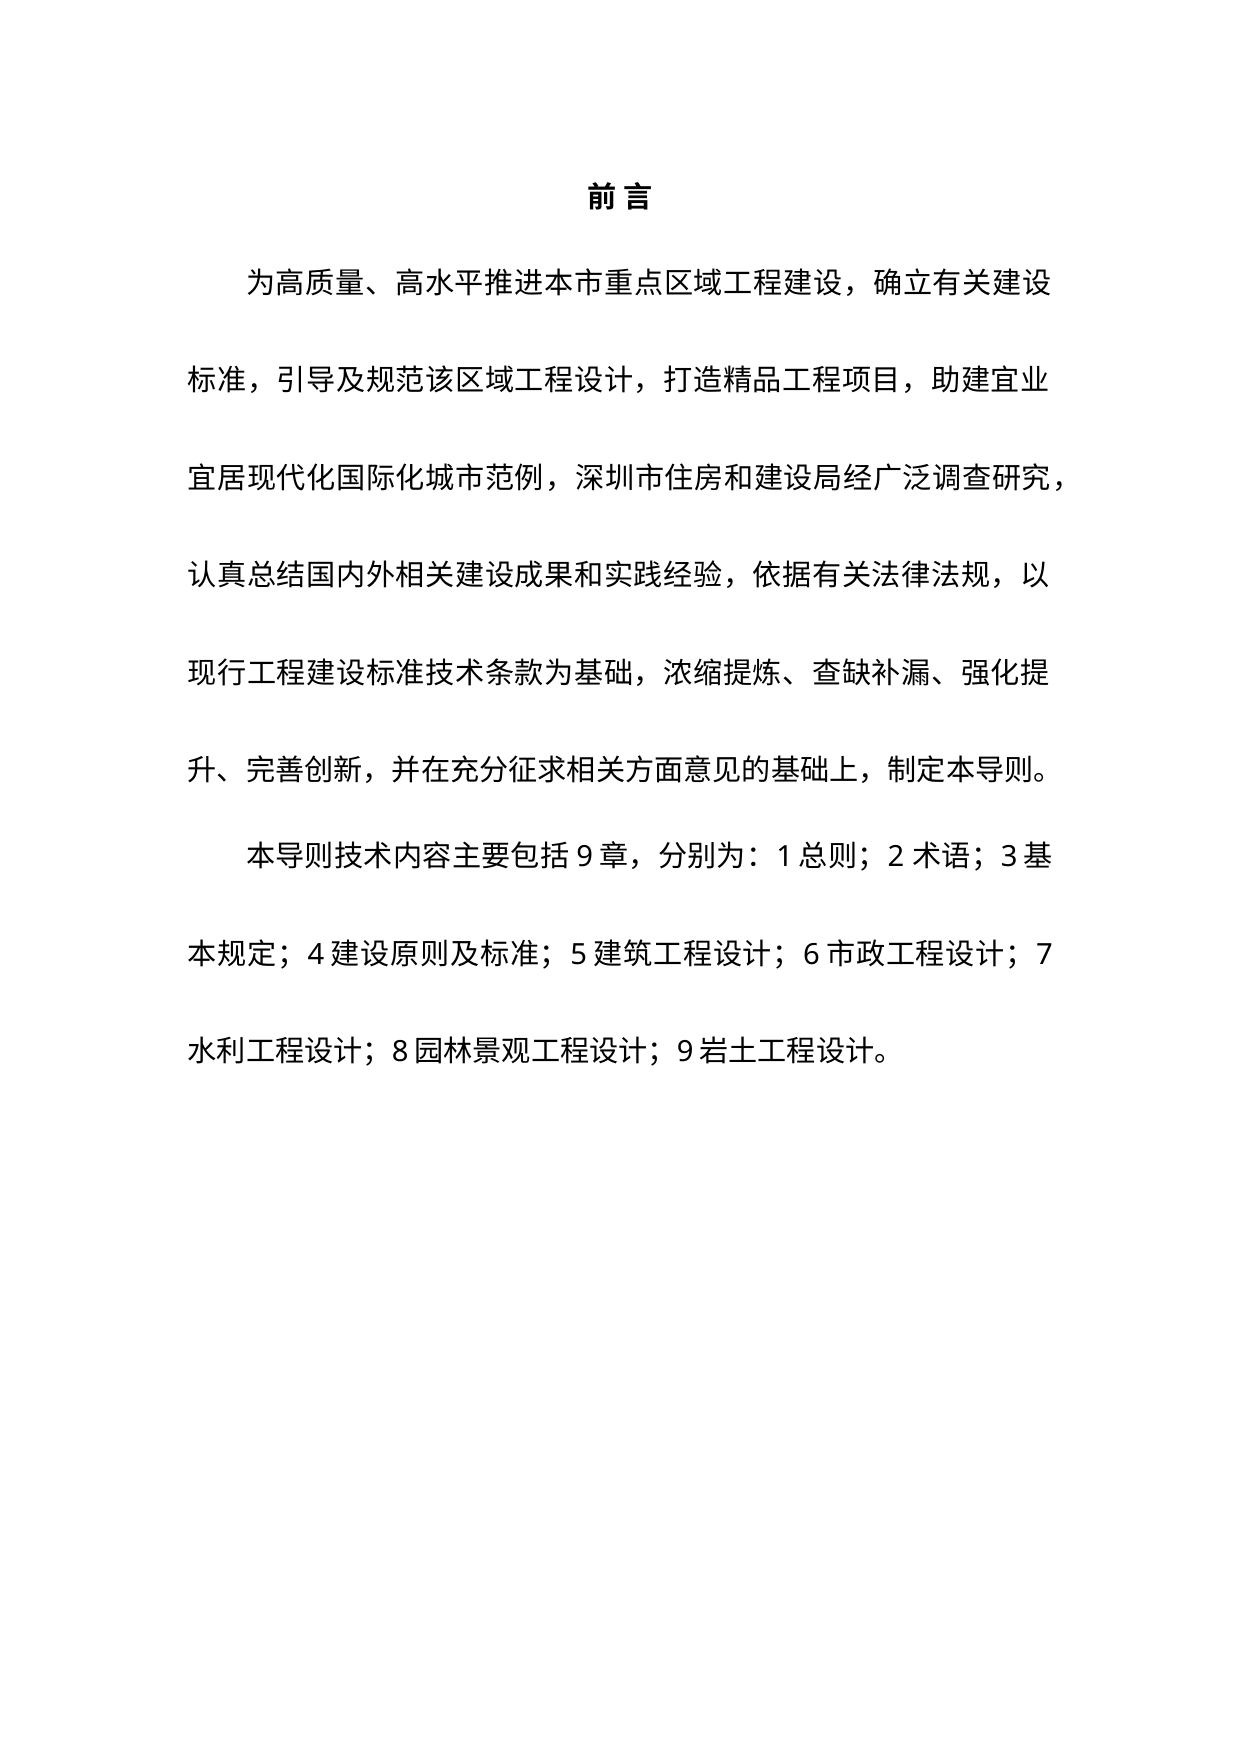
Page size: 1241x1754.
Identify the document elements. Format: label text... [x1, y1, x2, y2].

text 为高质量、高水平推进本市重点区域工程建设，确立有关建设标准，引导及规范该区域工程设计，打造精品工程项目，助建宜业宜居现代化国际化城市范例，深圳市住房和建设局经广泛调查研究，认真总结国内外相关建设成果和实践经验，依据有关法律法规，以现行工程建设标准技术条款为基础，浓缩提炼、查缺补漏、强化提升、完善创新，并在充分征求相关方面意见的基础上，制定本导则。 [187, 248, 1053, 801]
text 本导则技术内容主要包括9章，分别为：1总则；2 术语；3基本规定；4建设原则及标准；5建筑工程设计；6市政工程设计；7水利工程设计；8园林景观工程设计；9岩土工程设计。 [187, 822, 1053, 1082]
text 前 言 [187, 162, 1053, 227]
